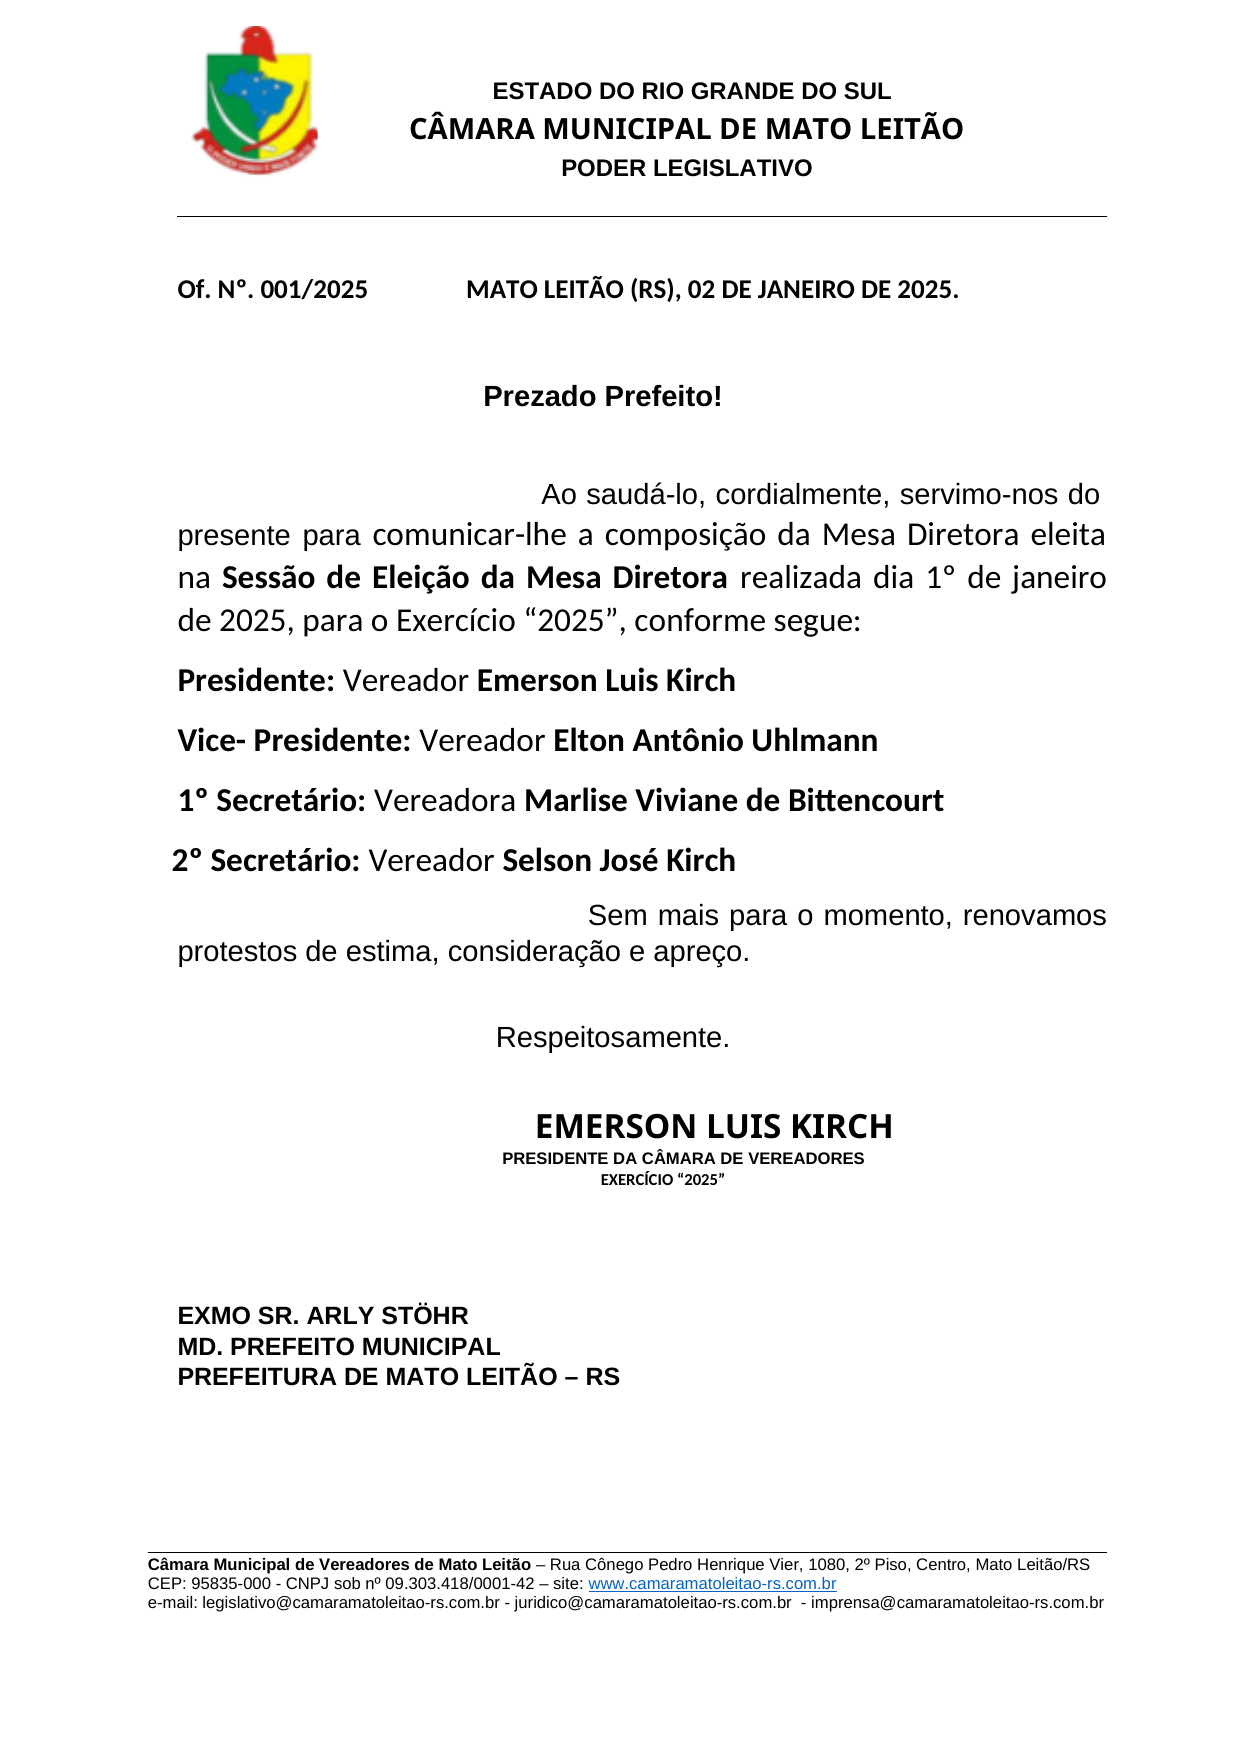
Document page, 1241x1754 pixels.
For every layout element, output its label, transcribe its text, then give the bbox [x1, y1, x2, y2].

text Vice- Presidente: Vereador Elton Antônio Uhlmann [177, 719, 1152, 760]
text Prezado Prefeito! [251, 378, 1211, 412]
text EXERCÍCIO “2025” [266, 1169, 1107, 1190]
text Presidente: Vereador Emerson Luis Kirch [177, 659, 1152, 700]
text EMERSON LUIS KIRCH PRESIDENTE DA CÂMARA DE VEREADORES [413, 1102, 1107, 1168]
text Respeitosamente. [207, 1019, 1167, 1053]
text EXMO SR. ARLY STÖHR [177, 1301, 1107, 1329]
text Sem mais para o momento, renovamos protestos de estima, consideração e apreço. [88, 898, 1107, 967]
text Ao saudá-lo, cordialmente, servimo-nos do presente para comunicar-lhe a composição da Mesa Diretora eleita na Sessão de Eleição da Mesa Diretora realizada dia 1º de janeiro de 2025, para o Exercício “2025”, conforme segue: [88, 477, 1107, 640]
text 2º Secretário: Vereador Selson José Kirch [88, 838, 1152, 879]
text PREFEITURA DE MATO LEITÃO – RS [148, 1362, 1107, 1391]
text Of. Nº. 001/2025 MATO LEITÃO (RS), 02 DE JANEIRO DE 2025. [177, 272, 1196, 306]
text MD. PREFEITO MUNICIPAL [148, 1332, 1107, 1360]
picture [177, 26, 318, 183]
text 1º Secretário: Vereadora Marlise Viviane de Bittencourt [177, 779, 1152, 819]
